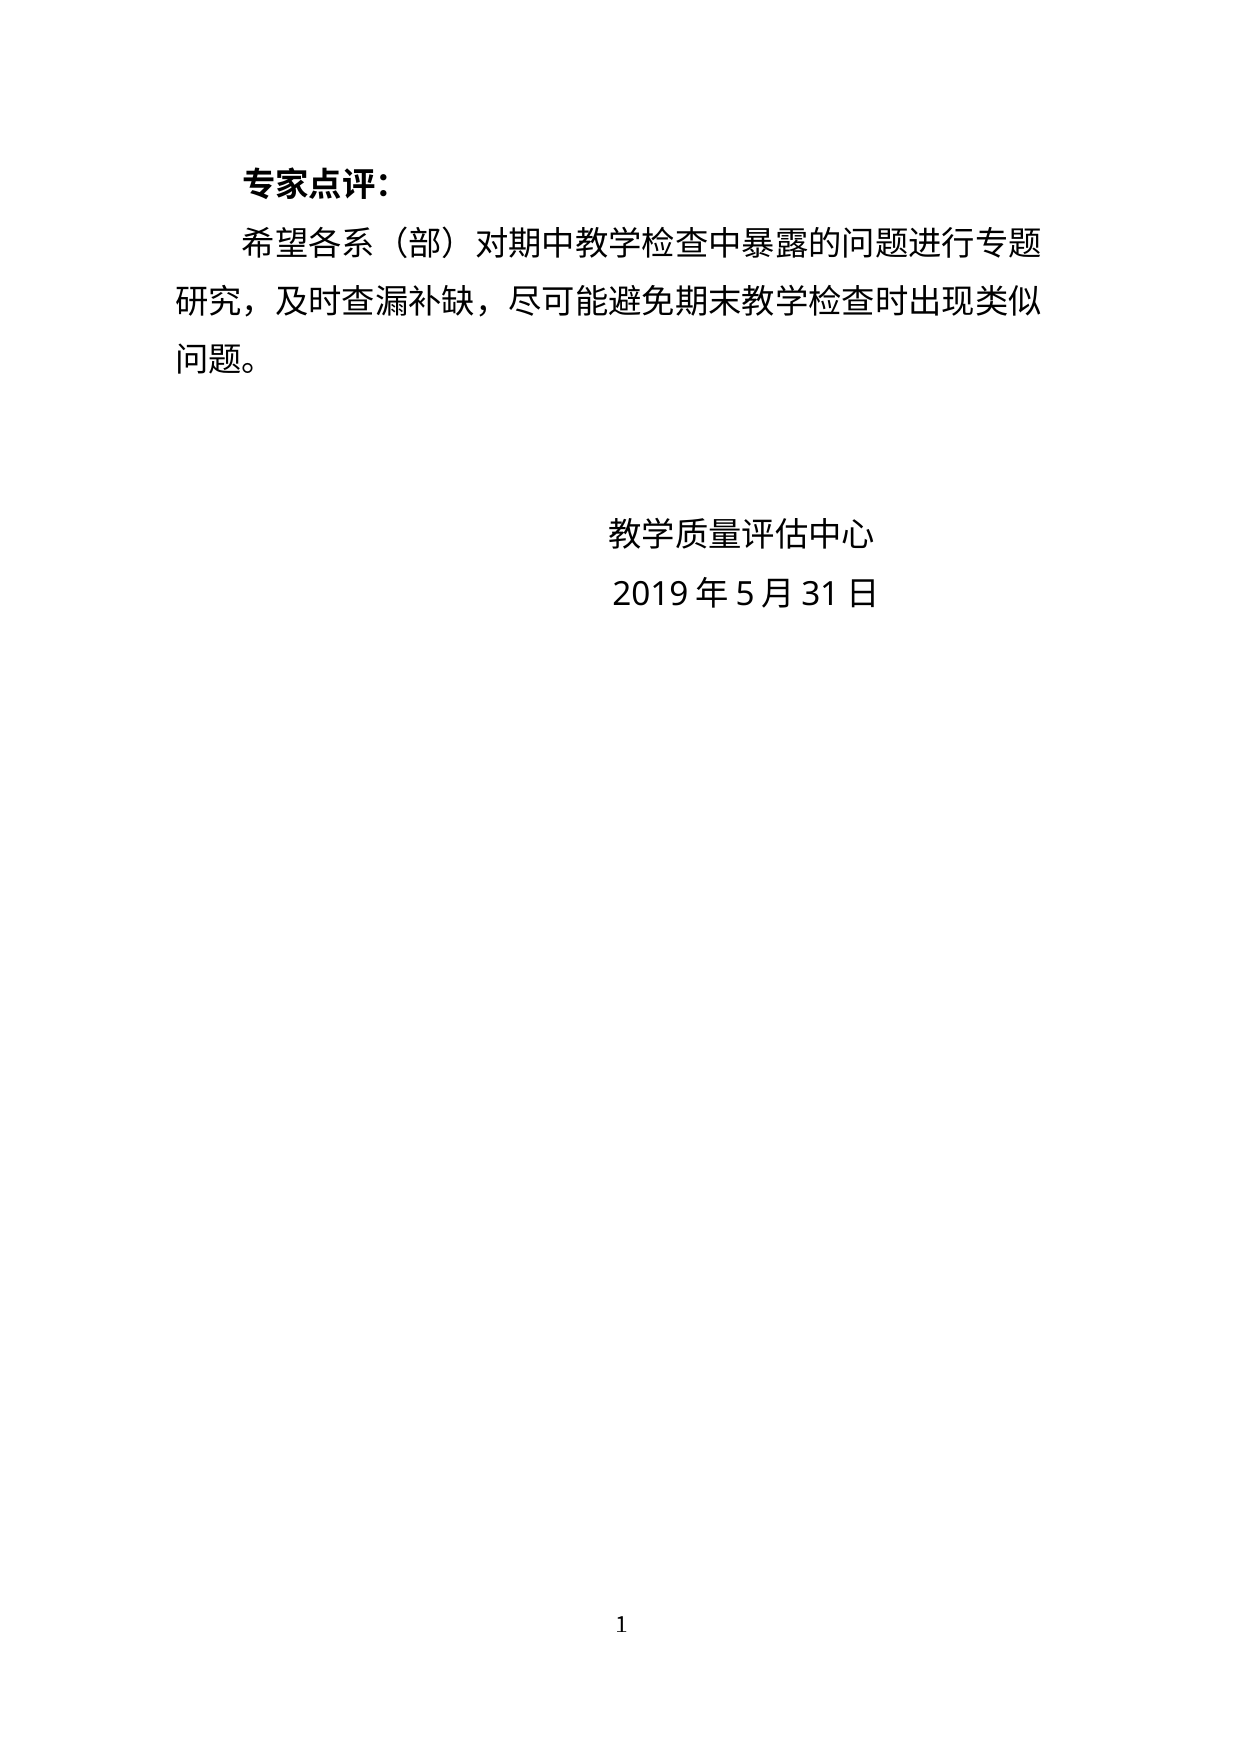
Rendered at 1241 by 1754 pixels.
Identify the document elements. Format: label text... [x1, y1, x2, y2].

text 希望各系（部）对期中教学检查中暴露的问题进行专题研究，及时查漏补缺，尽可能避免期末教学检查时出现类似问题。 [175, 208, 1065, 383]
text 教学质量评估中心 [175, 500, 1065, 558]
text 2019年5月31日 [175, 558, 1065, 617]
text 专家点评： [175, 150, 1065, 208]
